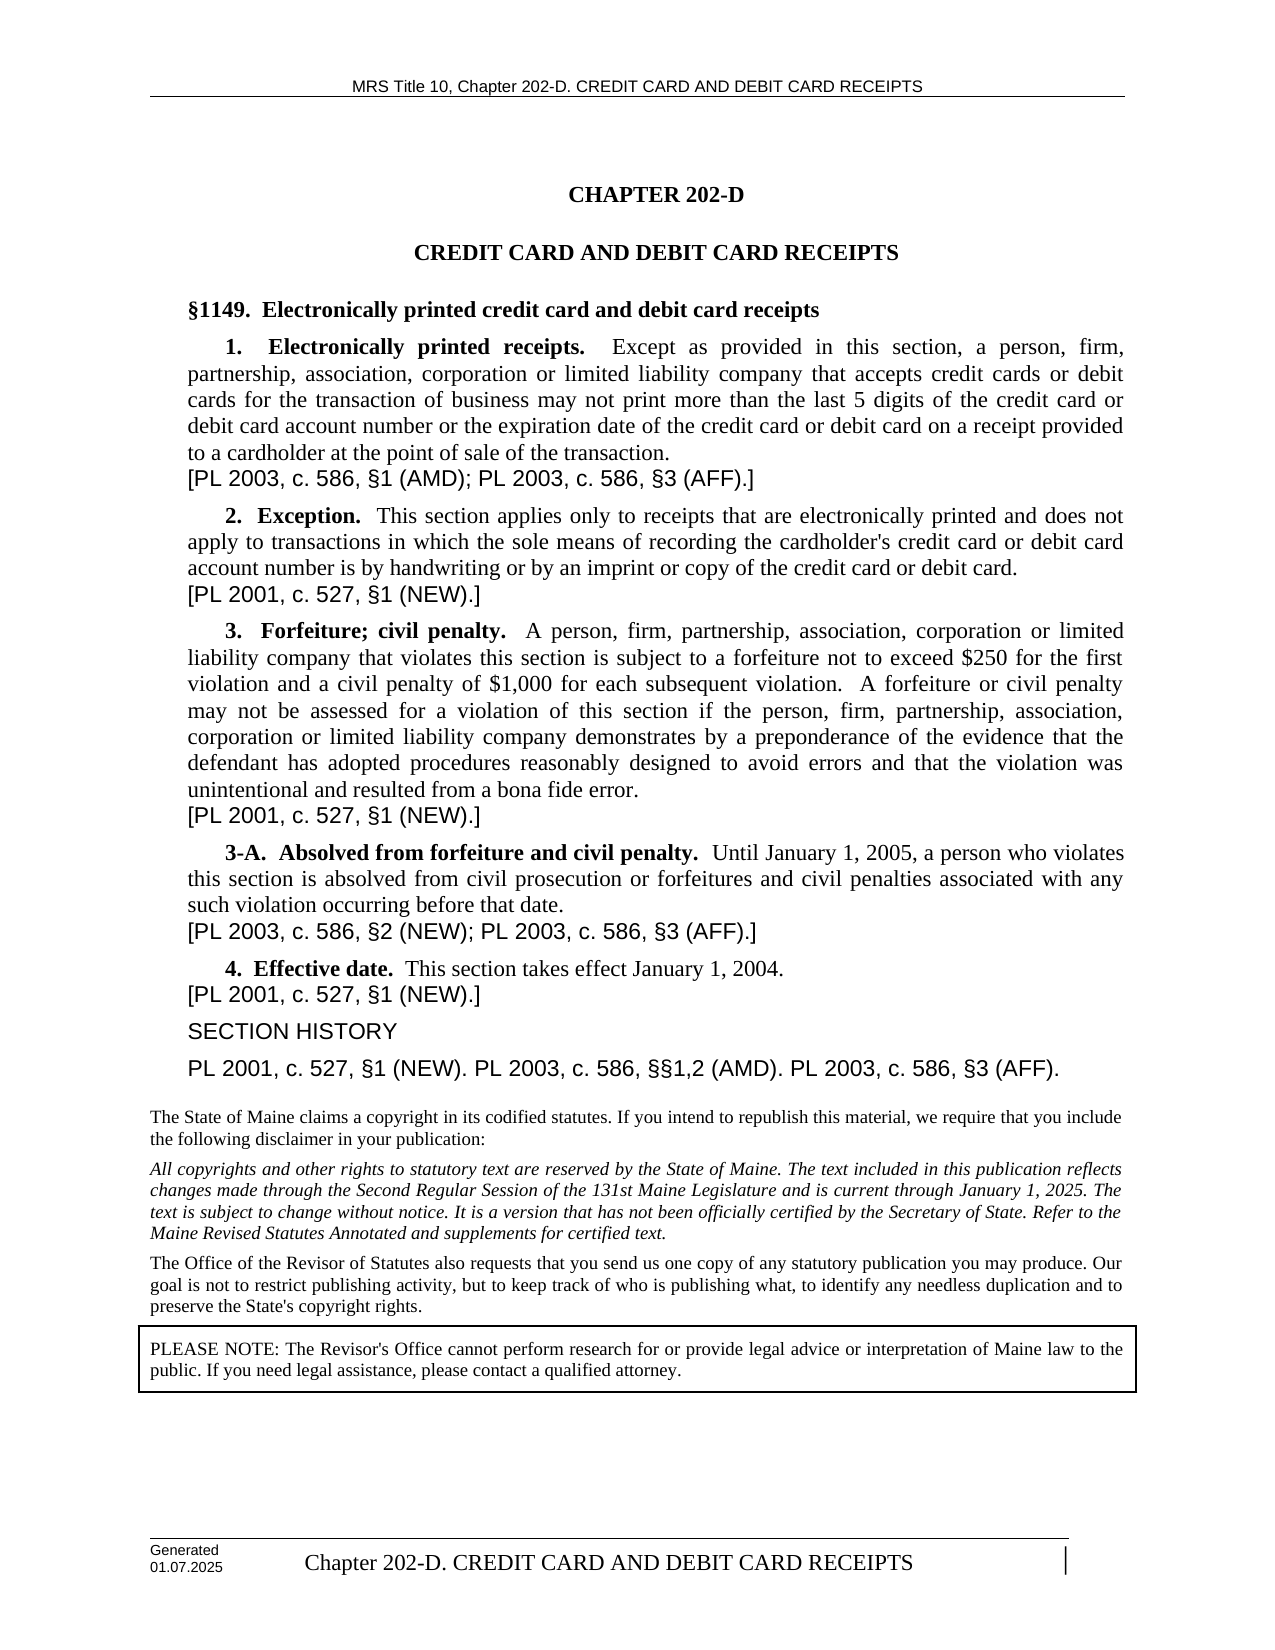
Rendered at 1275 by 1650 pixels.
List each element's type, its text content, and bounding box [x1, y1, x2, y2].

text All copyrights and other rights to statutory text are reserved by the State of Maine. The text included in this publication reflects changes made through the Second Regular Session of the 131st Maine Legislature and is current through January 1, 2025 . The text is subject to change without notice. It is a version that has not been officially certified by the Secretary of State. Refer to the Maine Revised Statutes Annotated and supplements for certified text. [150, 1157, 1125, 1244]
text SECTION HISTORY [187, 1018, 1125, 1044]
text 1. Electronically printed receipts. Except as provided in this section, a person, firm, partnership, association, corporation or limited liability company that accepts credit cards or debit cards for the transaction of business may not print more than the last 5 digits of the credit card or debit card account number or the expiration date of the credit card or debit card on a receipt provided to a cardholder at the point of sale of the transaction. [187, 333, 1125, 465]
text The State of Maine claims a copyright in its codified statutes. If you intend to republish this material, we require that you include the following disclaimer in your publication: [150, 1106, 1125, 1149]
text [PL 2001, c. 527, §1 (NEW).] [187, 802, 1125, 828]
text [PL 2001, c. 527, §1 (NEW).] [187, 981, 1125, 1007]
text CHAPTER 202-D [187, 181, 1125, 208]
text §1149. Electronically printed credit card and debit card receipts [187, 296, 1125, 323]
text 4. Effective date. This section takes effect January 1, 2004. [187, 955, 1125, 981]
text [PL 2003, c. 586, §1 (AMD); PL 2003, c. 586, §3 (AFF).] [187, 465, 1125, 491]
text PL 2001, c. 527, §1 (NEW). PL 2003, c. 586, §§1,2 (AMD). PL 2003, c. 586, §3 (AFF). [187, 1054, 1125, 1081]
text [PL 2001, c. 527, §1 (NEW).] [187, 581, 1125, 607]
text 3-A. Absolved from forfeiture and civil penalty. Until January 1, 2005, a person who violates this section is absolved from civil prosecution or forfeitures and civil penalties associated with any such violation occurring before that date. [187, 839, 1125, 918]
text 2. Exception. This section applies only to receipts that are electronically printed and does not apply to transactions in which the sole means of recording the cardholder's credit card or debit card account number is by handwriting or by an imprint or copy of the credit card or debit card. [187, 502, 1125, 581]
text PLEASE NOTE: The Revisor's Office cannot perform research for or provide legal advice or interpretation of Maine law to the public. If you need legal assistance, please contact a qualified attorney. [140, 1327, 1135, 1391]
text [PL 2003, c. 586, §2 (NEW); PL 2003, c. 586, §3 (AFF).] [187, 918, 1125, 944]
text The Office of the Revisor of Statutes also requests that you send us one copy of any statutory publication you may produce. Our goal is not to restrict publishing activity, but to keep track of who is publishing what, to identify any needless duplication and to preserve the State's copyright rights. [150, 1252, 1125, 1317]
text 3. Forfeiture; civil penalty. A person, firm, partnership, association, corporation or limited liability company that violates this section is subject to a forfeiture not to exceed $250 for the first violation and a civil penalty of $1,000 for each subsequent violation. A forfeiture or civil penalty may not be assessed for a violation of this section if the person, firm, partnership, association, corporation or limited liability company demonstrates by a preponderance of the evidence that the defendant has adopted procedures reasonably designed to avoid errors and that the violation was unintentional and resulted from a bona fide error. [187, 618, 1125, 802]
text CREDIT CARD AND DEBIT CARD RECEIPTS [187, 239, 1125, 265]
